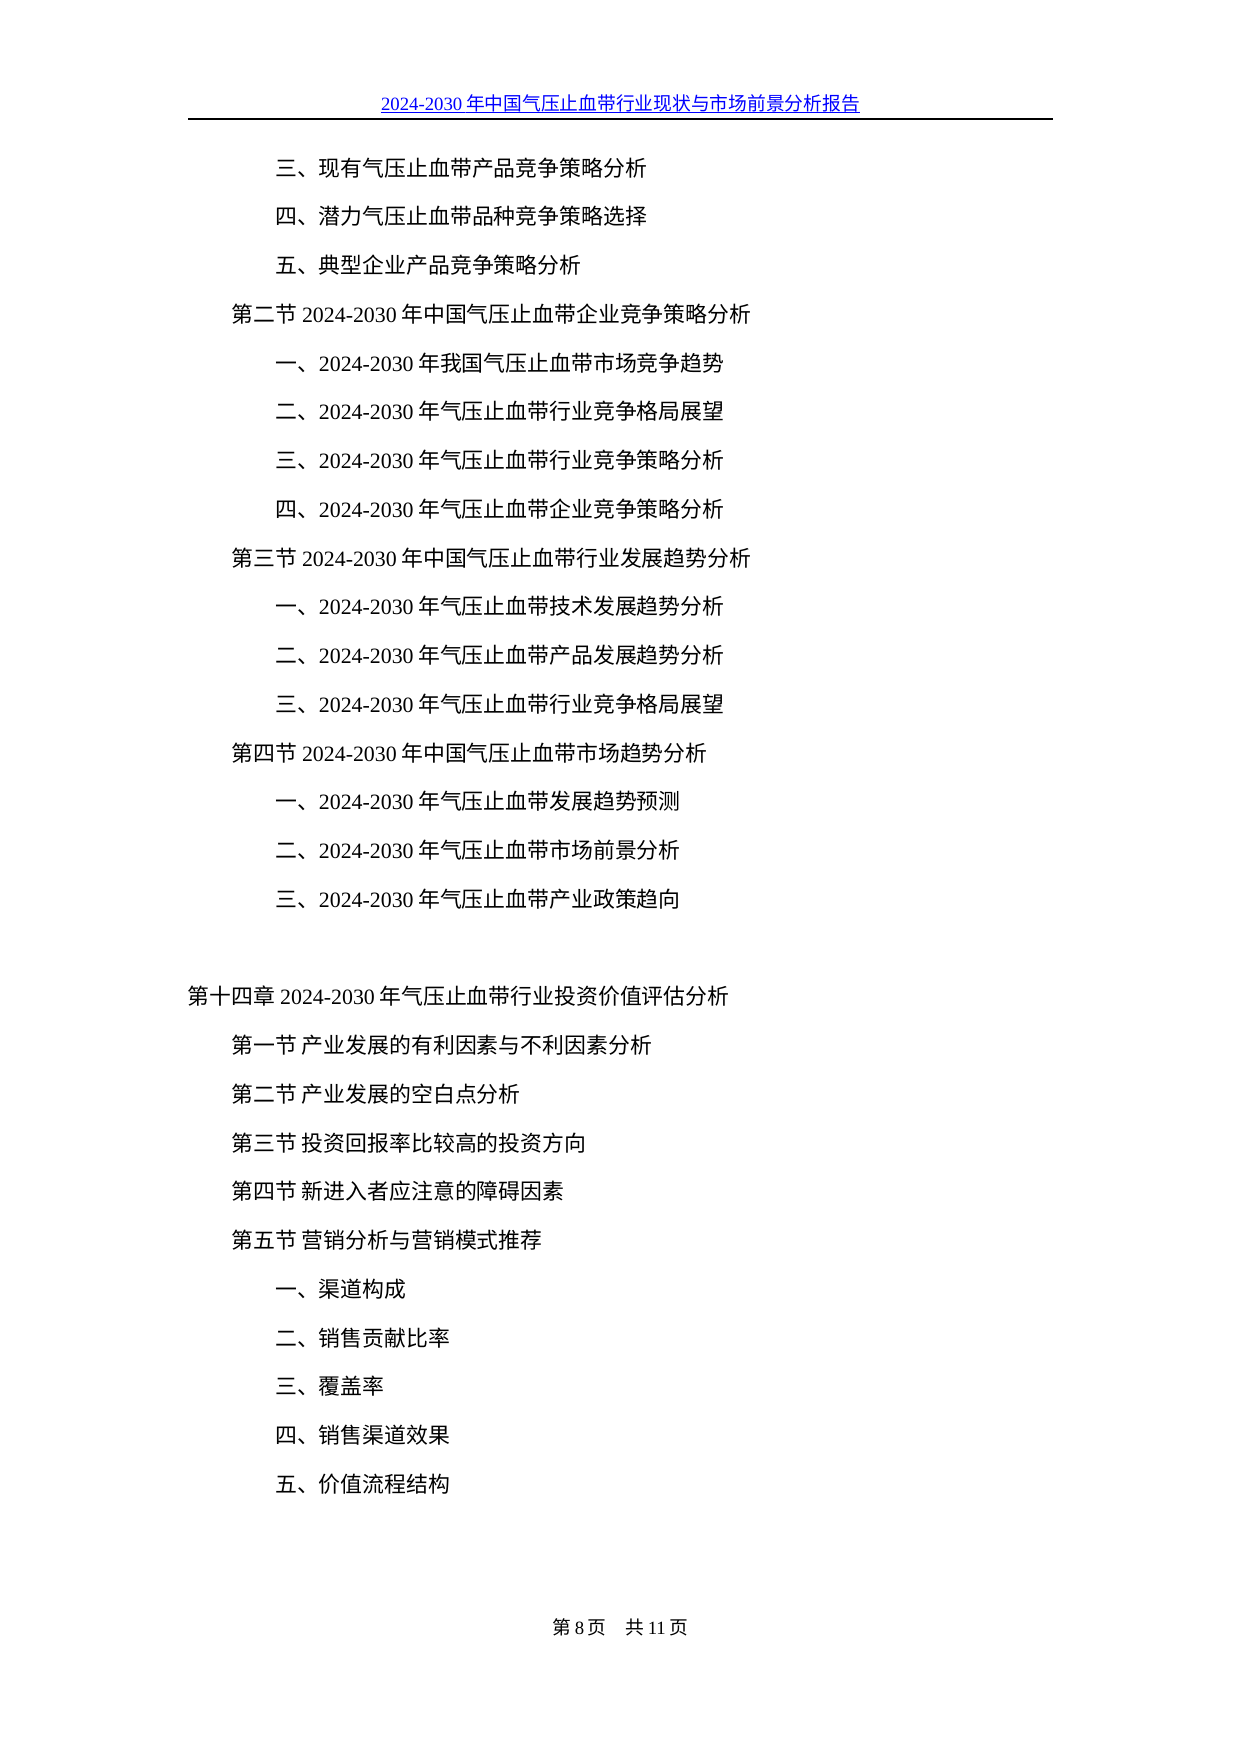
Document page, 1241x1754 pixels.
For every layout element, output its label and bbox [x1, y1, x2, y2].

text [187, 150, 1053, 1499]
